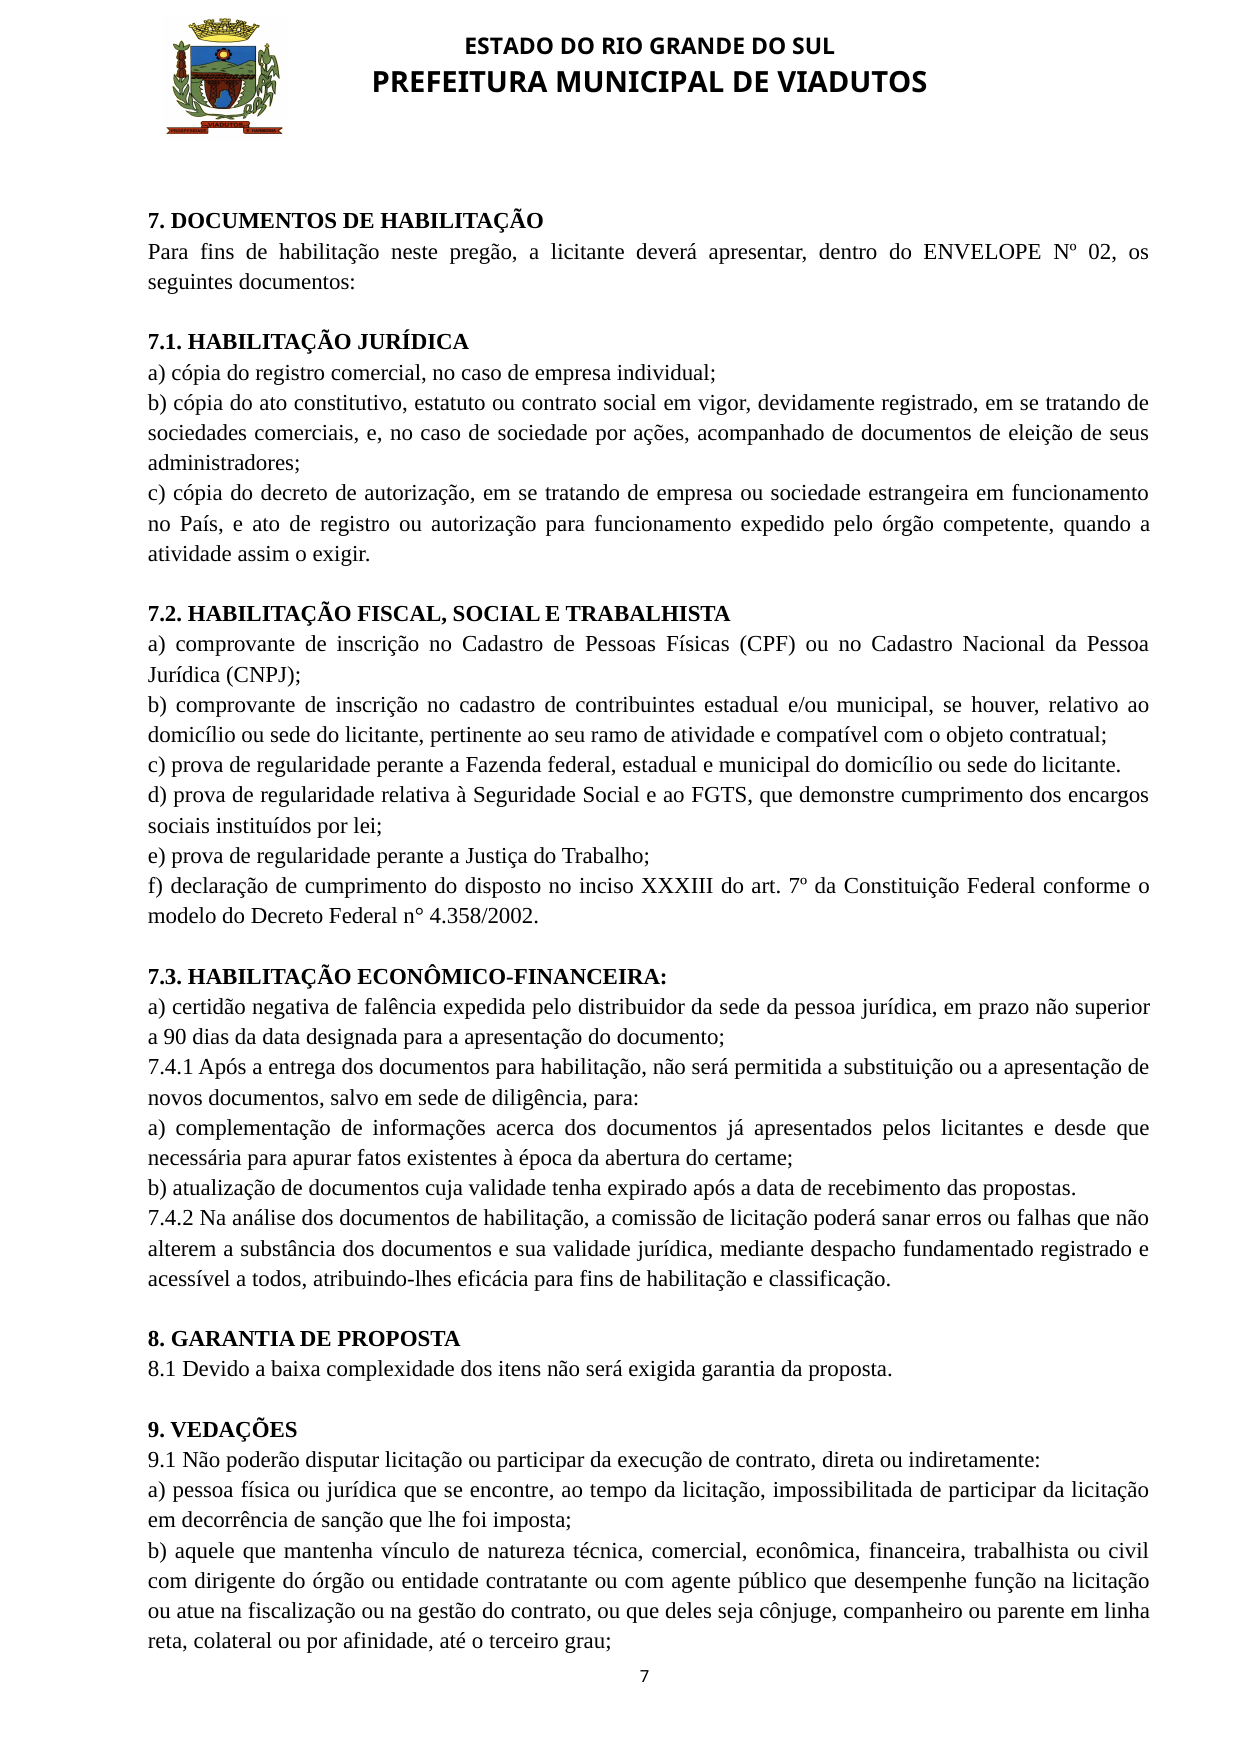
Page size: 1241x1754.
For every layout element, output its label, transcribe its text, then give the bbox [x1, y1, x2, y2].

text a) comprovante de inscrição no Cadastro de Pessoas Físicas (CPF) ou no Cadastro Nacional da Pessoa Jurídica (CNPJ); [148, 630, 1152, 687]
text a) complementação de informações acerca dos documentos já apresentados pelos licitantes e desde que necessária para apurar fatos existentes à época da abertura do certame; [148, 1114, 1152, 1170]
text c) prova de regularidade perante a Fazenda federal, estadual e municipal do domicílio ou sede do licitante. [148, 751, 1152, 778]
text 7.3. HABILITAÇÃO ECONÔMICO-FINANCEIRA: [148, 963, 1152, 989]
picture [162, 15, 288, 141]
text a) pessoa física ou jurídica que se encontre, ao tempo da licitação, impossibilitada de participar da licitação em decorrência de sanção que lhe foi imposta; [148, 1476, 1152, 1533]
text f) declaração de cumprimento do disposto no inciso XXXIII do art. 7º da Constituição Federal conforme o modelo do Decreto Federal n° 4.358/2002. [148, 872, 1152, 929]
text 7. DOCUMENTOS DE HABILITAÇÃO [148, 207, 1152, 234]
text 8.1 Devido a baixa complexidade dos itens não será exigida garantia da proposta. [148, 1355, 1152, 1382]
text 7.1. HABILITAÇÃO JURÍDICA [148, 328, 1152, 355]
text e) prova de regularidade perante a Justiça do Trabalho; [148, 842, 1152, 868]
text 9. VEDAÇÕES [148, 1416, 1152, 1442]
text 7.4.2 Na análise dos documentos de habilitação, a comissão de licitação poderá sanar erros ou falhas que não alterem a substância dos documentos e sua validade jurídica, mediante despacho fundamentado registrado e acessível a todos, atribuindo-lhes eficácia para fins de habilitação e classificação. [148, 1204, 1152, 1291]
text d) prova de regularidade relativa à Seguridade Social e ao FGTS, que demonstre cumprimento dos encargos sociais instituídos por lei; [148, 781, 1152, 838]
text c) cópia do decreto de autorização, em se tratando de empresa ou sociedade estrangeira em funcionamento no País, e ato de registro ou autorização para funcionamento expedido pelo órgão competente, quando a atividade assim o exigir. [148, 479, 1152, 566]
text b) comprovante de inscrição no cadastro de contribuintes estadual e/ou municipal, se houver, relativo ao domicílio ou sede do licitante, pertinente ao seu ramo de atividade e compatível com o objeto contratual; [148, 691, 1152, 747]
text 7.4.1 Após a entrega dos documentos para habilitação, não será permitida a substituição ou a apresentação de novos documentos, salvo em sede de diligência, para: [148, 1053, 1152, 1110]
text Para fins de habilitação neste pregão, a licitante deverá apresentar, dentro do ENVELOPE Nº 02, os seguintes documentos: [148, 238, 1152, 294]
text b) cópia do ato constitutivo, estatuto ou contrato social em vigor, devidamente registrado, em se tratando de sociedades comerciais, e, no caso de sociedade por ações, acompanhado de documentos de eleição de seus administradores; [148, 389, 1152, 476]
text 9.1 Não poderão disputar licitação ou participar da execução de contrato, direta ou indiretamente: [148, 1446, 1152, 1472]
text b) aquele que mantenha vínculo de natureza técnica, comercial, econômica, financeira, trabalhista ou civil com dirigente do órgão ou entidade contratante ou com agente público que desempenhe função na licitação ou atue na fiscalização ou na gestão do contrato, ou que deles seja cônjuge, companheiro ou parente em linha reta, colateral ou por afinidade, até o terceiro grau; [148, 1537, 1152, 1654]
text 7.2. HABILITAÇÃO FISCAL, SOCIAL E TRABALHISTA [148, 600, 1152, 627]
text b) atualização de documentos cuja validade tenha expirado após a data de recebimento das propostas. [148, 1174, 1152, 1201]
text 8. GARANTIA DE PROPOSTA [148, 1325, 1152, 1352]
text a) cópia do registro comercial, no caso de empresa individual; [148, 358, 1152, 385]
text a) certidão negativa de falência expedida pelo distribuidor da sede da pessoa jurídica, em prazo não superior a 90 dias da data designada para a apresentação do documento; [148, 993, 1152, 1049]
